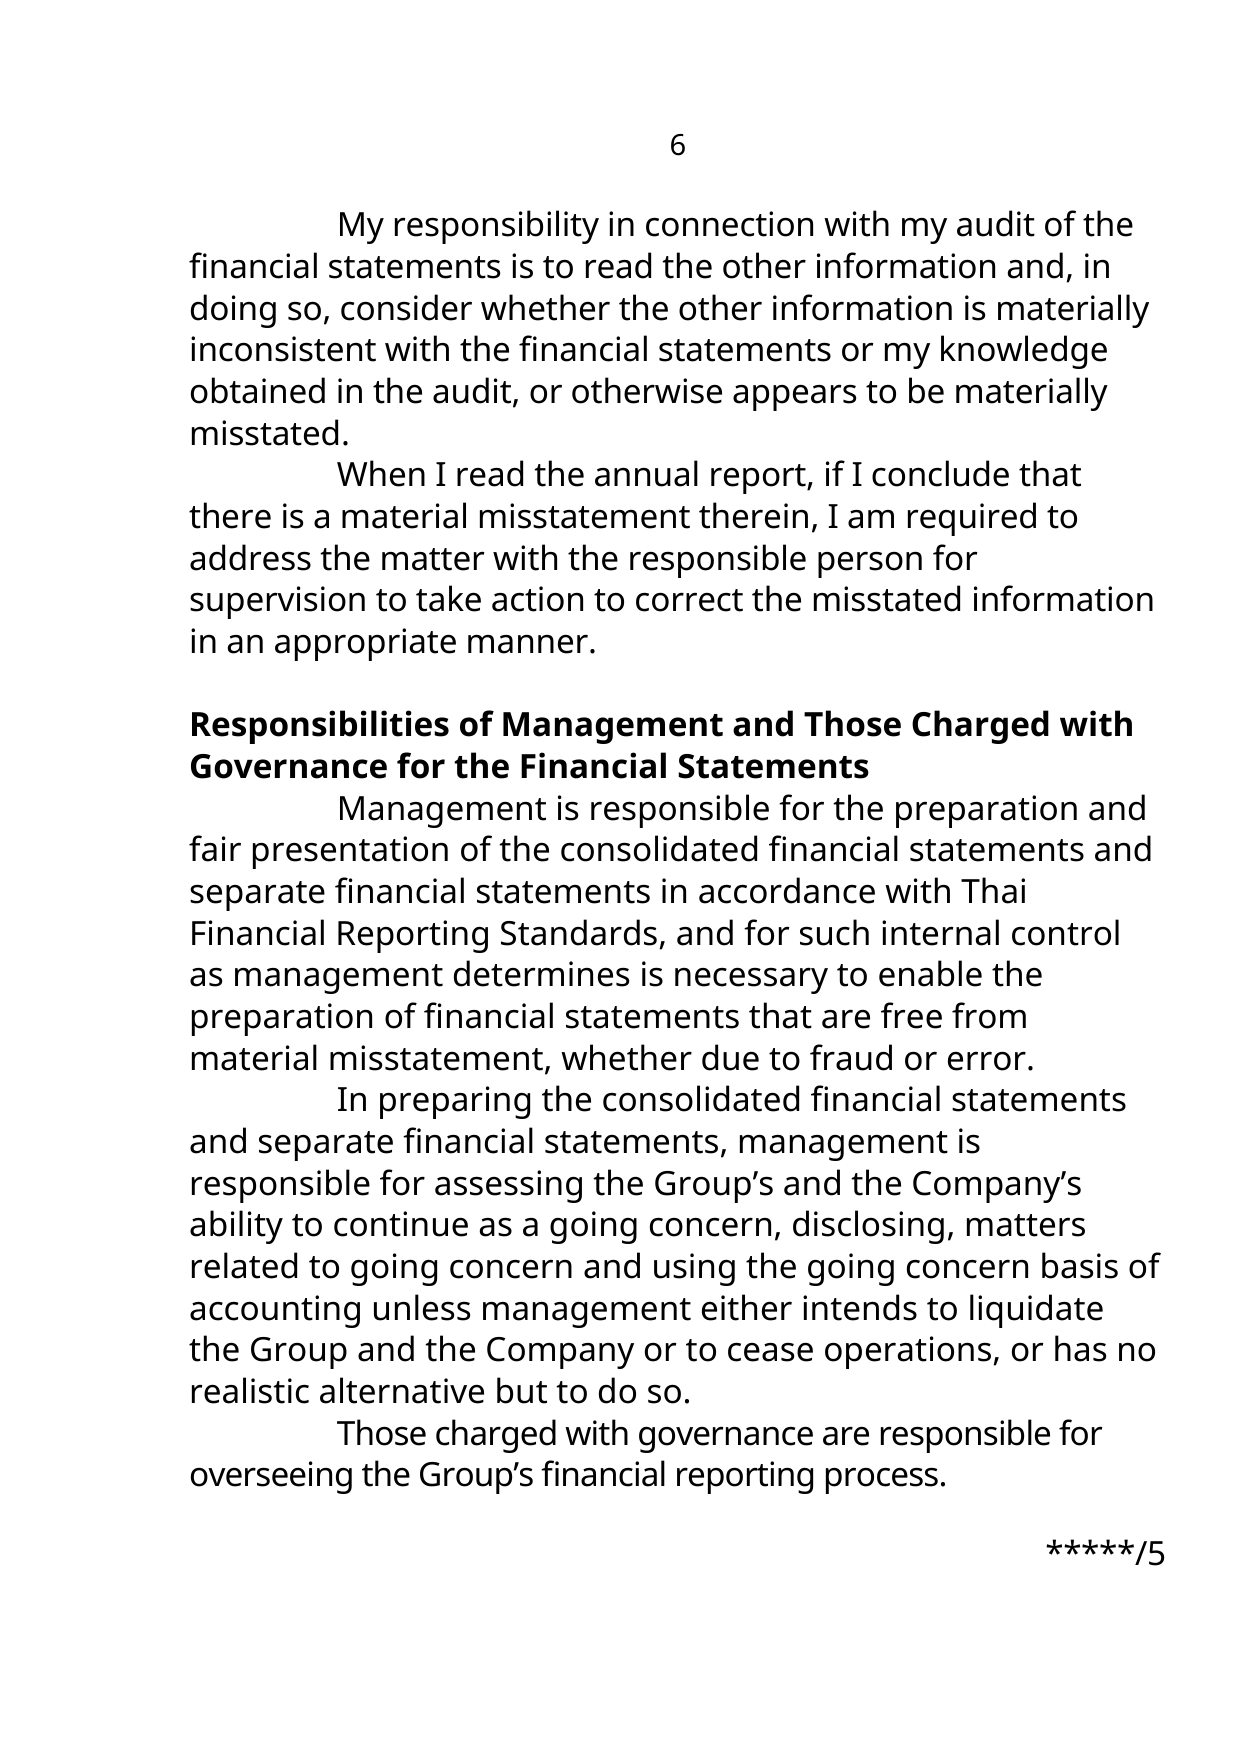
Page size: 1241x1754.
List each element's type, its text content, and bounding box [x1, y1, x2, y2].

text Those charged with governance are responsible for overseeing the Group’s financial reporting process. [189, 1412, 1163, 1495]
text *****/5 [189, 1535, 1166, 1573]
text In preparing the consolidated financial statements and separate financial statements, management is responsible for assessing the Group’s and the Company’s ability to continue as a going concern, disclosing, matters related to going concern and using the going concern basis of accounting unless management either intends to liquidate the Group and the Company or to cease operations, or has no realistic alternative but to do so. [189, 1078, 1163, 1412]
text My responsibility in connection with my audit of the financial statements is to read the other information and, in doing so, consider whether the other information is materially inconsistent with the financial statements or my knowledge obtained in the audit, or otherwise appears to be materially misstated. [189, 203, 1163, 453]
text When I read the annual report, if I conclude that there is a material misstatement therein, I am required to address the matter with the responsible person for supervision to take action to correct the misstated information in an appropriate manner. [189, 453, 1163, 662]
text Responsibilities of Management and Those Charged with Governance for the Financial Statements [189, 703, 1163, 787]
text Management is responsible for the preparation and fair presentation of the consolidated financial statements and separate financial statements in accordance with Thai Financial Reporting Standards, and for such internal control as management determines is necessary to enable the preparation of financial statements that are free from material misstatement, whether due to fraud or error. [189, 787, 1160, 1078]
